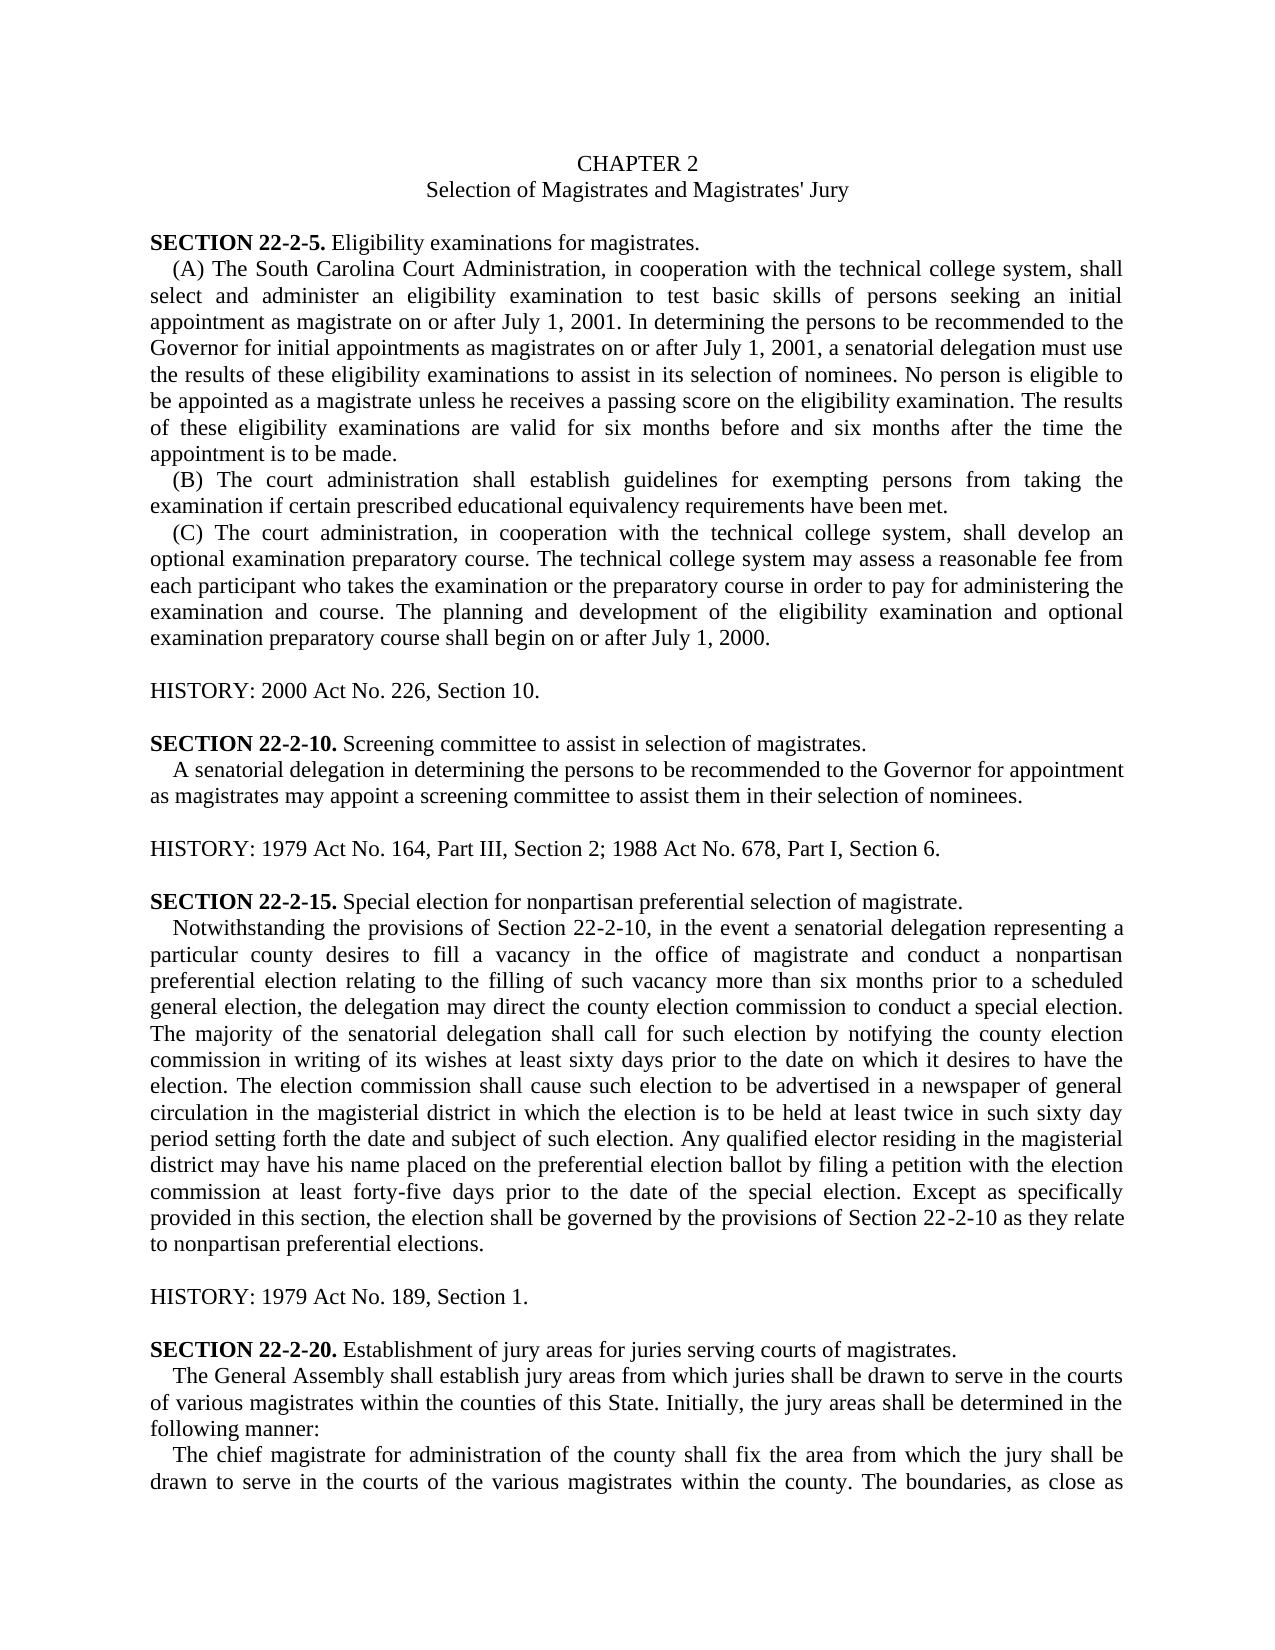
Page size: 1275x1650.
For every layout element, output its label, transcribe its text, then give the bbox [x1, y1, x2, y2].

text SECTION 22-2-5. Eligibility examinations for magistrates. [150, 229, 1125, 255]
text (C) The court administration, in cooperation with the technical college system, shall develop an optional examination preparatory course. The technical college system may assess a reasonable fee from each participant who takes the examination or the preparatory course in order to pay for administering the examination and course. The planning and development of the eligibility examination and optional examination preparatory course shall begin on or after July 1, 2000. [150, 519, 1125, 651]
text SECTION 22-2-20. Establishment of jury areas for juries serving courts of magistrates. [150, 1336, 1125, 1362]
text HISTORY: 1979 Act No. 189, Section 1. [150, 1283, 1125, 1309]
text The General Assembly shall establish jury areas from which juries shall be drawn to serve in the courts of various magistrates within the counties of this State. Initially, the jury areas shall be determined in the following manner: [150, 1362, 1125, 1441]
text HISTORY: 1979 Act No. 164, Part III, Section 2; 1988 Act No. 678, Part I, Section 6. [150, 835, 1125, 862]
text A senatorial delegation in determining the persons to be recommended to the Governor for appointment as magistrates may appoint a screening committee to assist them in their selection of nominees. [150, 756, 1125, 809]
text SECTION 22-2-10. Screening committee to assist in selection of magistrates. [150, 730, 1125, 756]
text Selection of Magistrates and Magistrates' Jury [150, 176, 1125, 203]
text (A) The South Carolina Court Administration, in cooperation with the technical college system, shall select and administer an eligibility examination to test basic skills of persons seeking an initial appointment as magistrate on or after July 1, 2001. In determining the persons to be recommended to the Governor for initial appointments as magistrates on or after July 1, 2001, a senatorial delegation must use the results of these eligibility examinations to assist in its selection of nominees. No person is eligible to be appointed as a magistrate unless he receives a passing score on the eligibility examination. The results of these eligibility examinations are valid for six months before and six months after the time the appointment is to be made. [150, 255, 1125, 466]
text (B) The court administration shall establish guidelines for exempting persons from taking the examination if certain prescribed educational equivalency requirements have been met. [150, 466, 1125, 519]
text Notwithstanding the provisions of Section 22-2-10, in the event a senatorial delegation representing a particular county desires to fill a vacancy in the office of magistrate and conduct a nonpartisan preferential election relating to the filling of such vacancy more than six months prior to a scheduled general election, the delegation may direct the county election commission to conduct a special election. The majority of the senatorial delegation shall call for such election by notifying the county election commission in writing of its wishes at least sixty days prior to the date on which it desires to have the election. The election commission shall cause such election to be advertised in a newspaper of general circulation in the magisterial district in which the election is to be held at least twice in such sixty day period setting forth the date and subject of such election. Any qualified elector residing in the magisterial district may have his name placed on the preferential election ballot by filing a petition with the election commission at least forty-five days prior to the date of the special election. Except as specifically provided in this section, the election shall be governed by the provisions of Section 22-2-10 as they relate to nonpartisan preferential elections. [150, 914, 1125, 1257]
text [150, 1441, 1125, 1494]
text SECTION 22-2-15. Special election for nonpartisan preferential selection of magistrate. [150, 888, 1125, 914]
text CHAPTER 2 [150, 150, 1125, 176]
text HISTORY: 2000 Act No. 226, Section 10. [150, 677, 1125, 703]
